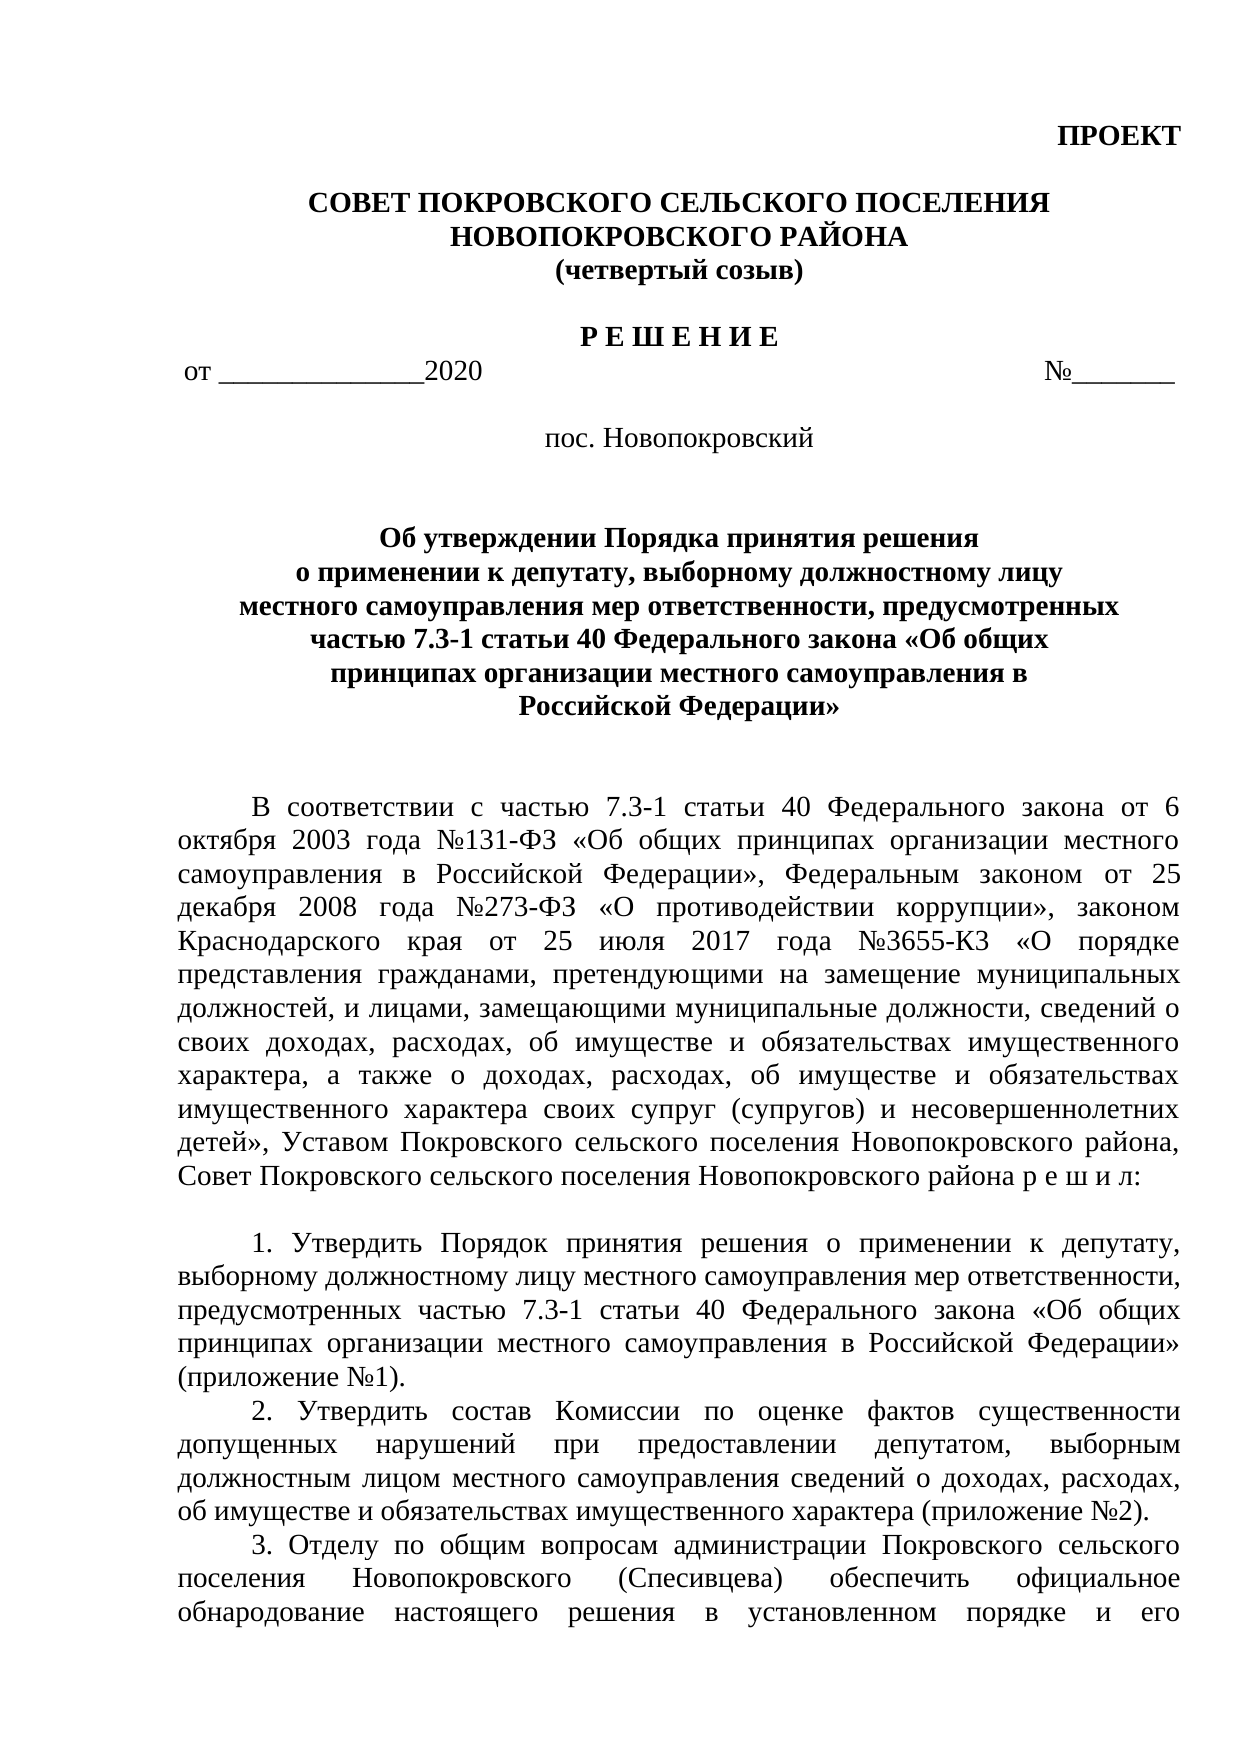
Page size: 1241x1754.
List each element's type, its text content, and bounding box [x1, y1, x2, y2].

text НОВОПОКРОВСКОГО РАЙОНА [177, 219, 1181, 252]
text частью 7.3-1 статьи 40 Федерального закона «Об общих [177, 621, 1181, 655]
text Об утверждении Порядка принятия решения [177, 521, 1181, 554]
text 2. Утвердить состав Комиссии по оценке фактов существенности допущенных нарушений при предоставлении депутатом, выборным должностным лицом местного самоуправления сведений о доходах, расходах, об имуществе и обязательствах имущественного характера (приложение №2). [177, 1393, 1181, 1527]
text В соответствии с частью 7.3-1 статьи 40 Федерального закона от 6 октября 2003 года №131-ФЗ «Об общих принципах организации местного самоуправления в Российской Федерации», Федеральным законом от 25 декабря 2008 года №273-ФЗ «О противодействии коррупции», законом Краснодарского края от 25 июля 2017 года №3655-К3 «О порядке представления гражданами, претендующими на замещение муниципальных должностей, и лицами, замещающими муниципальные должности, сведений о своих доходах, расходах, об имуществе и обязательствах имущественного характера, а также о доходах, расходах, об имуществе и обязательствах имущественного характера своих супруг (супругов) и несовершеннолетних детей», Уставом Покровского сельского поселения Новопокровского района, Совет Покровского сельского поселения Новопокровского района р е ш и л: [177, 789, 1181, 1191]
text от ______________2020 №_______ [177, 353, 1181, 386]
text 1. Утвердить Порядок принятия решения о применении к депутату, выборному должностному лицу местного самоуправления мер ответственности, предусмотренных частью 7.3-1 статьи 40 Федерального закона «Об общих принципах организации местного самоуправления в Российской Федерации» (приложение №1). [177, 1225, 1181, 1393]
text Российской Федерации» [177, 688, 1181, 722]
text пос. Новопокровский [177, 420, 1181, 453]
text ПРОЕКТ [177, 118, 1181, 152]
text Р Е Ш Е Н И Е [177, 319, 1181, 353]
text о применении к депутату, выборному должностному лицу [177, 554, 1181, 588]
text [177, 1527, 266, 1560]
text местного самоуправления мер ответственности, предусмотренных [177, 588, 1181, 621]
text СОВЕТ ПОКРОВСКОГО СЕЛЬСКОГО ПОСЕЛЕНИЯ [177, 185, 1181, 219]
text принципах организации местного самоуправления в [177, 655, 1181, 688]
text (четвертый созыв) [177, 252, 1181, 286]
